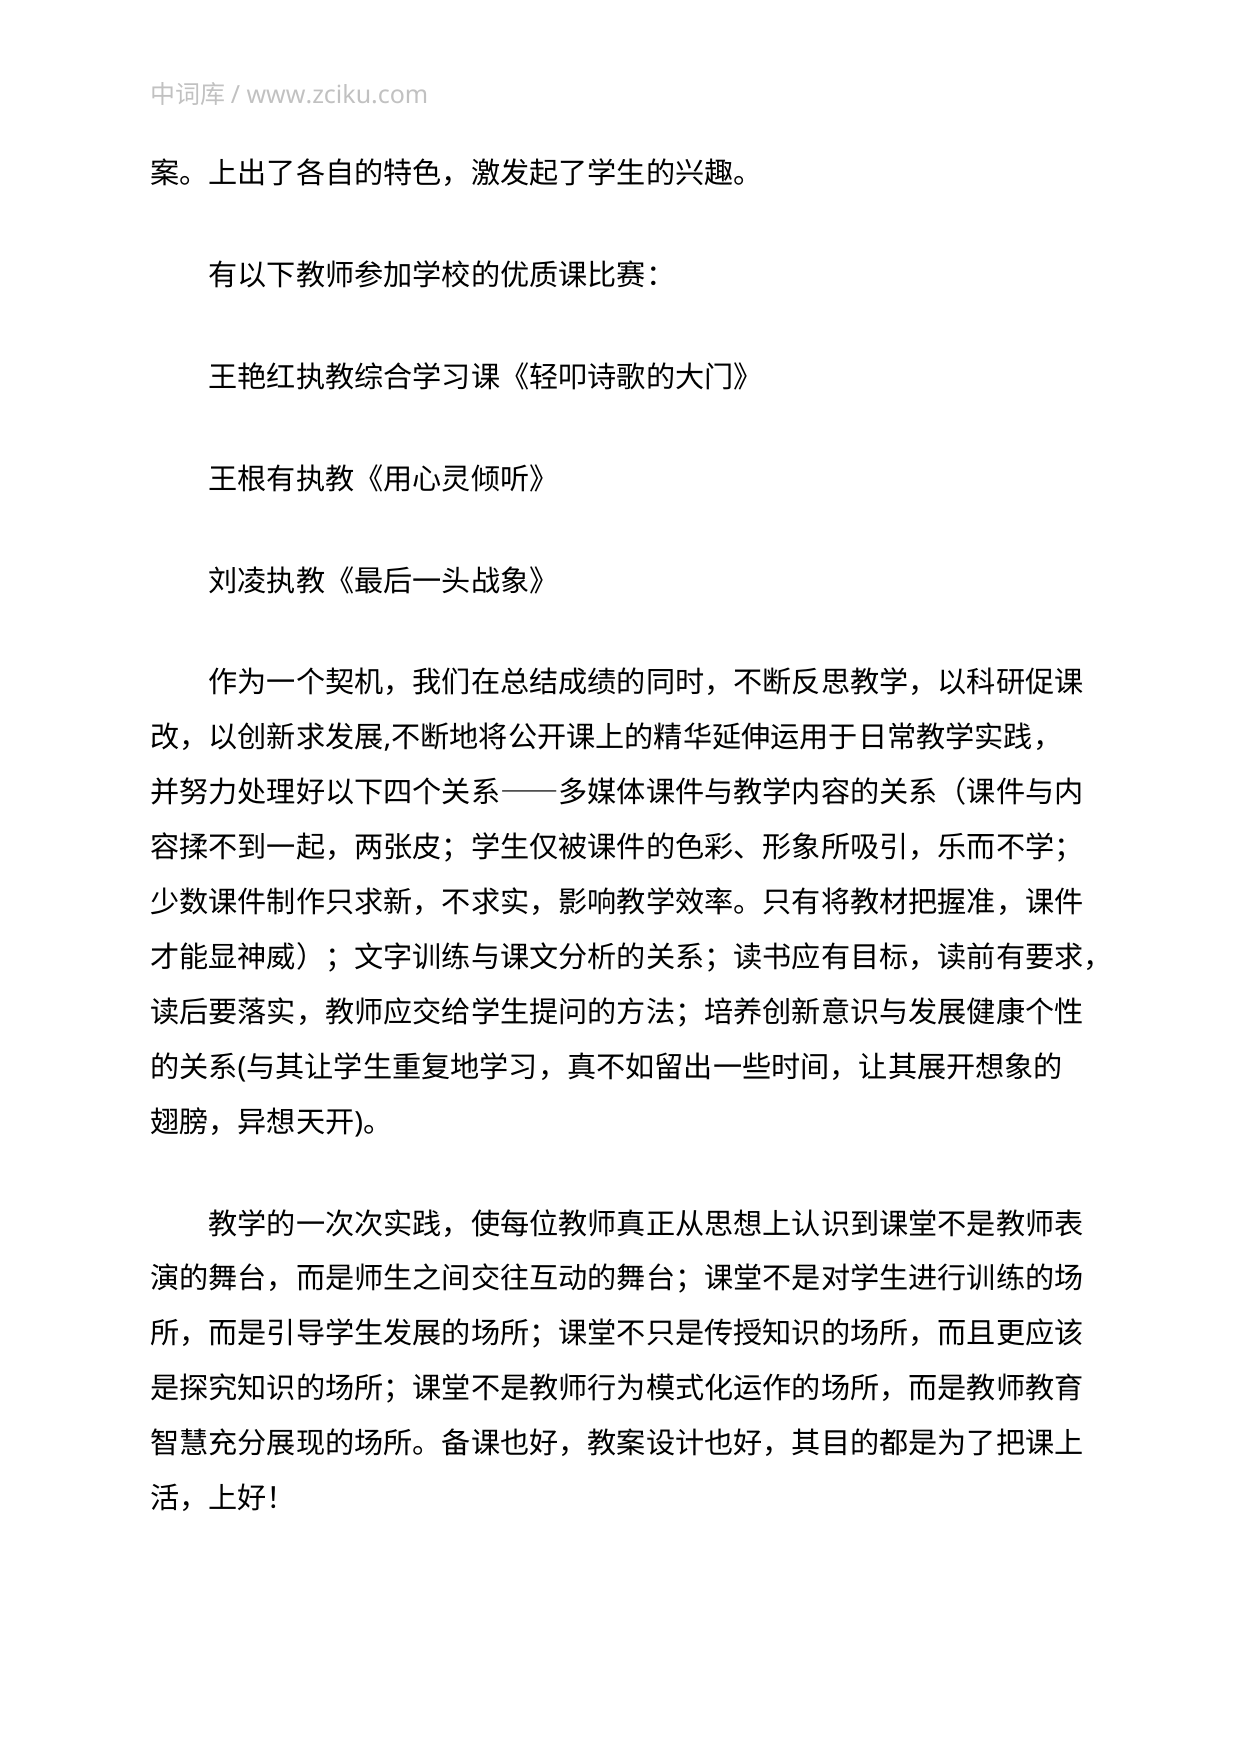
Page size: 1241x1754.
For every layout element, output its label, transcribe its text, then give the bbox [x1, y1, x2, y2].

text 王根有执教《用心灵倾听》 [150, 455, 1090, 498]
text 有以下教师参加学校的优质课比赛： [150, 252, 1090, 294]
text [150, 150, 1090, 192]
text 作为一个契机，我们在总结成绩的同时，不断反思教学，以科研促课改，以创新求发展,不断地将公开课上的精华延伸运用于日常教学实践，并努力处理好以下四个关系——多媒体课件与教学内容的关系（课件与内容揉不到一起，两张皮；学生仅被课件的色彩、形象所吸引，乐而不学；少数课件制作只求新，不求实，影响教学效率。只有将教材把握准，课件才能显神威）；文字训练与课文分析的关系；读书应有目标，读前有要求，读后要落实，教师应交给学生提问的方法；培养创新意识与发展健康个性的关系(与其让学生重复地学习，真不如留出一些时间，让其展开想象的翅膀，异想天开)。 [150, 659, 1090, 1141]
text 刘凌执教《最后一头战象》 [150, 557, 1090, 599]
text 王艳红执教综合学习课《轻叩诗歌的大门》 [150, 353, 1090, 396]
text 教学的一次次实践，使每位教师真正从思想上认识到课堂不是教师表演的舞台，而是师生之间交往互动的舞台；课堂不是对学生进行训练的场所，而是引导学生发展的场所；课堂不只是传授知识的场所，而且更应该是探究知识的场所；课堂不是教师行为模式化运作的场所，而是教师教育智慧充分展现的场所。备课也好，教案设计也好，其目的都是为了把课上活，上好！ [150, 1200, 1090, 1517]
